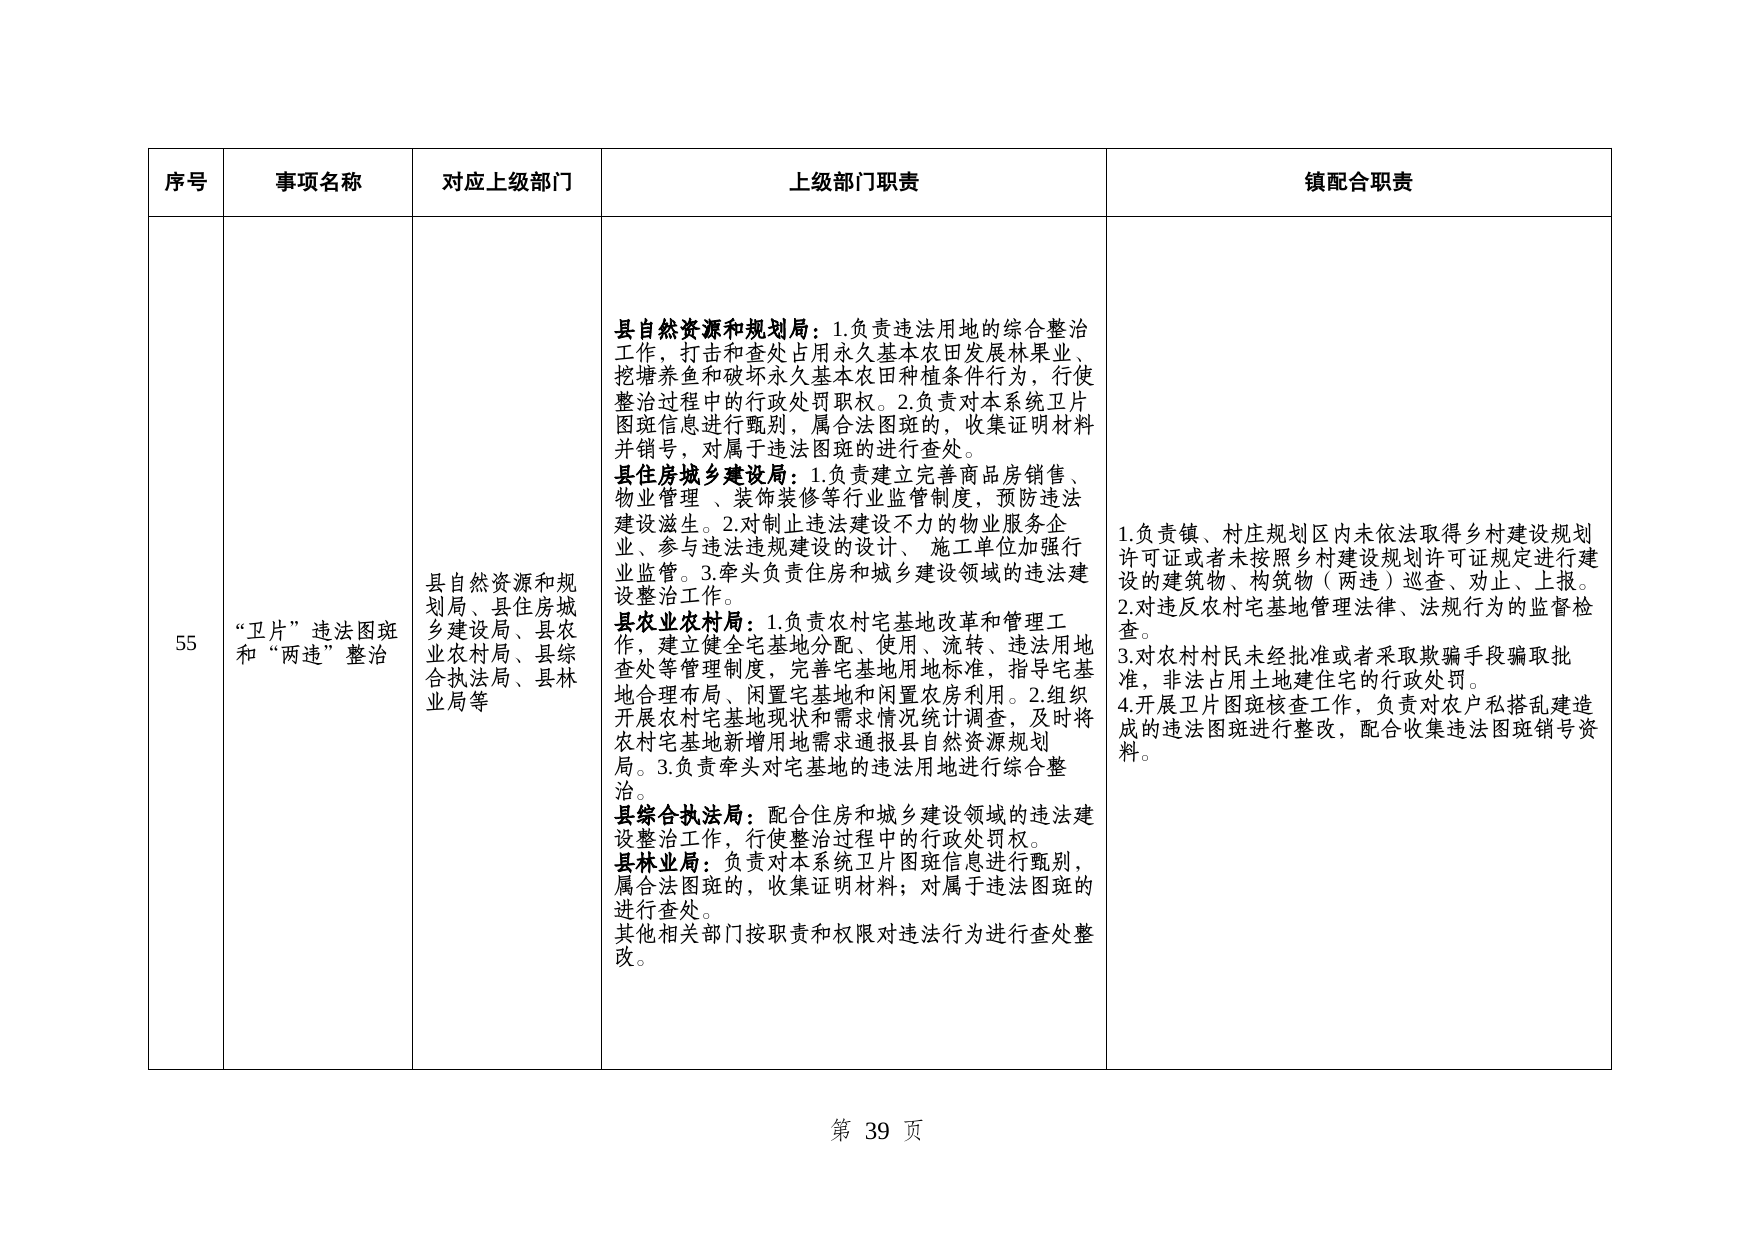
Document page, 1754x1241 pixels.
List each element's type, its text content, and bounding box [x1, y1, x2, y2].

table_header 对应上级部门 [413, 149, 601, 216]
table_cell 县自然资源和规划局：1.负责违法用地的综合整治工作，打击和查处占用永久基本农田发展林果业、挖塘养鱼和破坏永久基本农田种植条件行为，行使整治过程中的行政处罚职权。2.负责对本系统卫片图斑信息进行甄别，属合法图斑的，收集证明材料并销号，对属于违法图斑的进行查处。 县住房城乡建设局：1.负责建立完善商品房销售、物业管理 、装饰装修等行业监管制度，预防违法建设滋生。2.对制止违法建设不力的物业服务企业、参与违法违规建设的设计、 施工单位加强行业监管。3.牵头负责住房和城乡建设领域的违法建设整治工作。 县农业农村局：1.负责农村宅基地改革和管理工作，建立健全宅基地分配、使用、流转、违法用地查处等管理制度，完善宅基地用地标准，指导宅基地合理布局、闲置宅基地和闲置农房利用。2.组织开展农村宅基地现状和需求情况统计调查，及时将农村宅基地新增用地需求通报县自然资源规划局。3.负责牵头对宅基地的违法用地进行综合整治。 县综合执法局：配合住房和城乡建设领域的违法建设整治工作，行使整治过程中的行政处罚权。 县林业局：负责对本系统卫片图斑信息进行甄别，属合法图斑的，收集证明材料；对属于违法图斑的进行查处。 其他相关部门按职责和权限对违法行为进行查处整改。 [602, 217, 1106, 1068]
table_header 上级部门职责 [602, 149, 1106, 216]
table_cell 县自然资源和规划局、县住房城乡建设局、县农业农村局、县综合执法局、县林业局等 [413, 217, 601, 1068]
table_cell 55 [149, 217, 223, 1068]
table_header 序号 [149, 149, 223, 216]
table_cell 1.负责镇、村庄规划区内未依法取得乡村建设规划许可证或者未按照乡村建设规划许可证规定进行建设的建筑物、构筑物（两违）巡查、劝止、上报。 2.对违反农村宅基地管理法律、法规行为的监督检查。 3.对农村村民未经批准或者采取欺骗手段骗取批准，非法占用土地建住宅的行政处罚。 4.开展卫片图斑核查工作，负责对农户私搭乱建造成的违法图斑进行整改，配合收集违法图斑销号资料。 [1107, 217, 1611, 1068]
table_header 镇配合职责 [1107, 149, 1611, 216]
table_header 事项名称 [224, 149, 412, 216]
table_cell “卫片”违法图斑和“两违”整治 [224, 217, 412, 1068]
